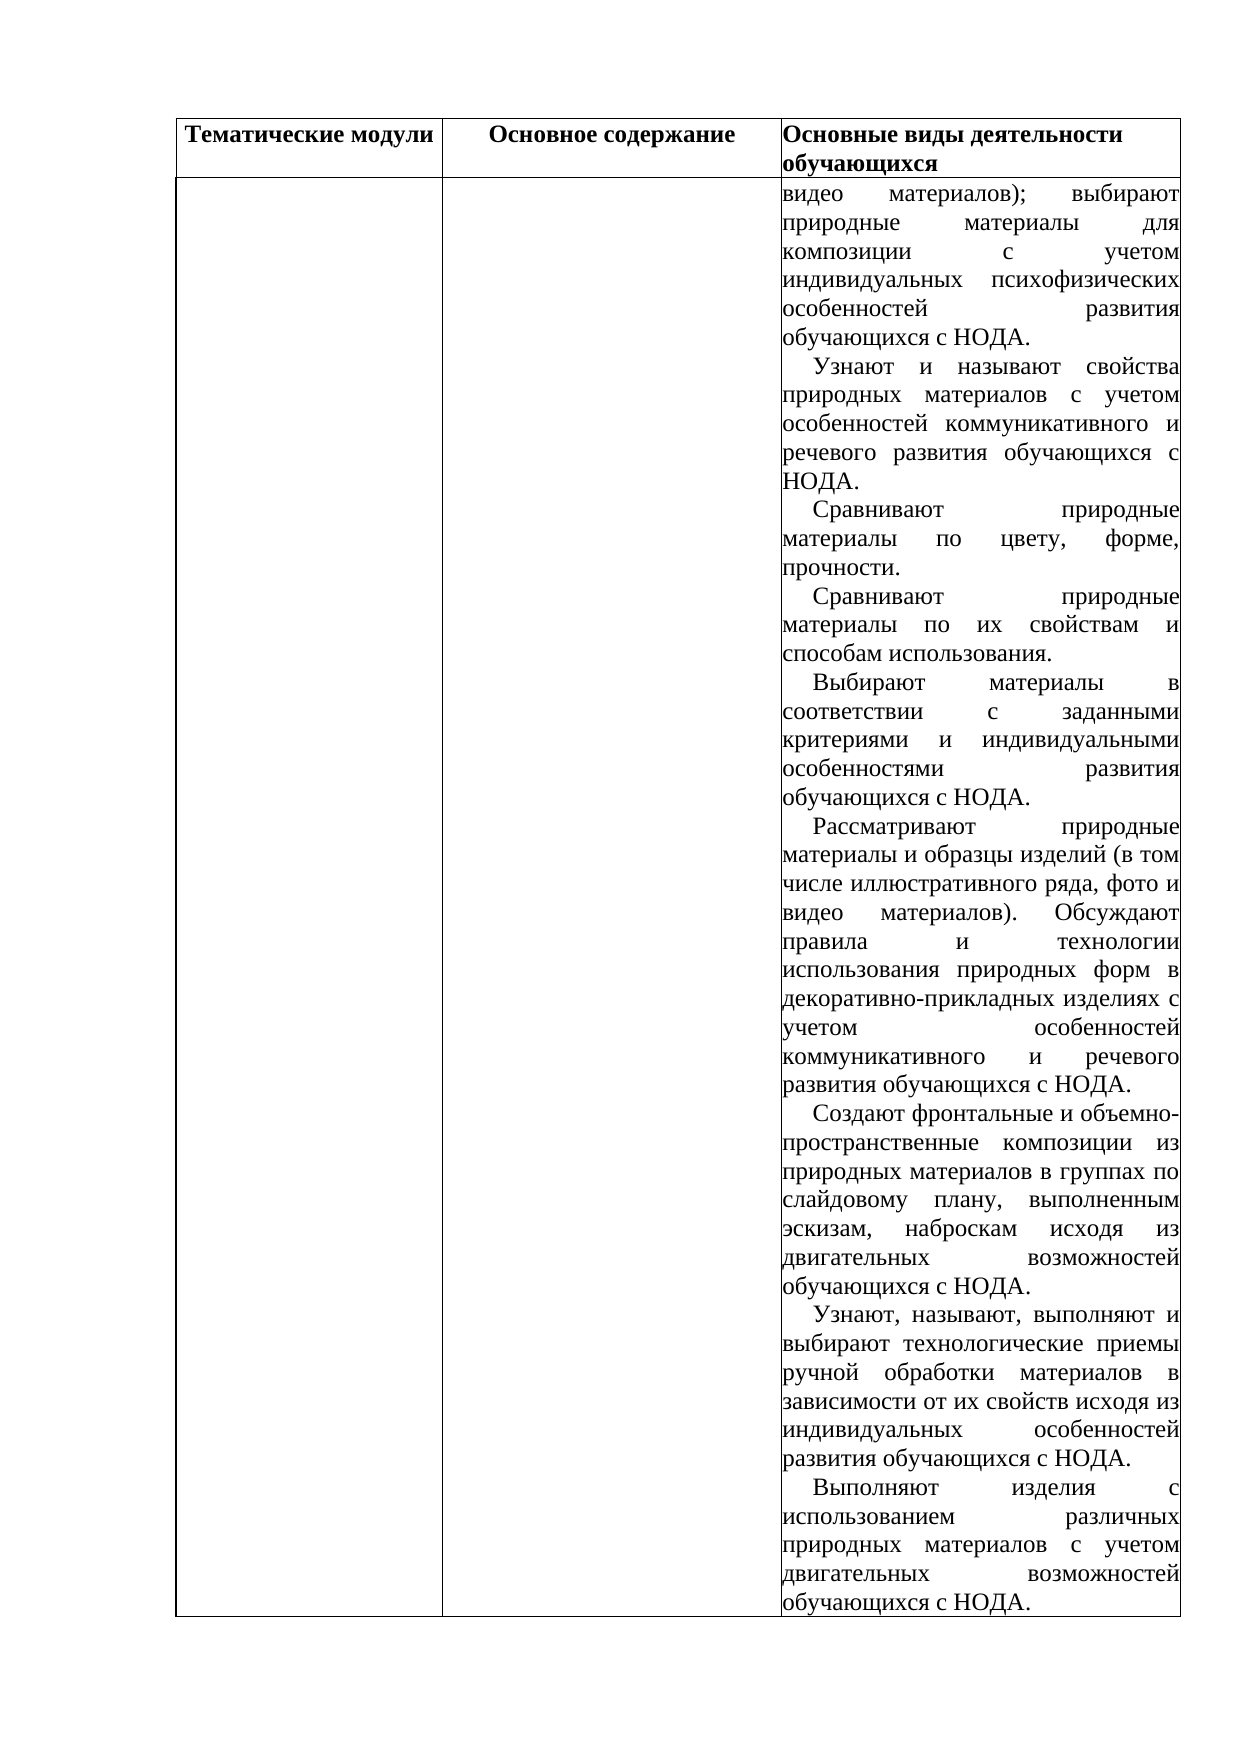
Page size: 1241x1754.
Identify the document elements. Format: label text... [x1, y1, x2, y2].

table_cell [177, 178, 442, 1616]
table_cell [782, 178, 1180, 1616]
table_header Тематические модули [177, 119, 442, 177]
table_cell [443, 178, 781, 1616]
table_header Основные виды деятельности обучающихся [782, 119, 1180, 177]
table_header Основное содержание [443, 119, 781, 177]
